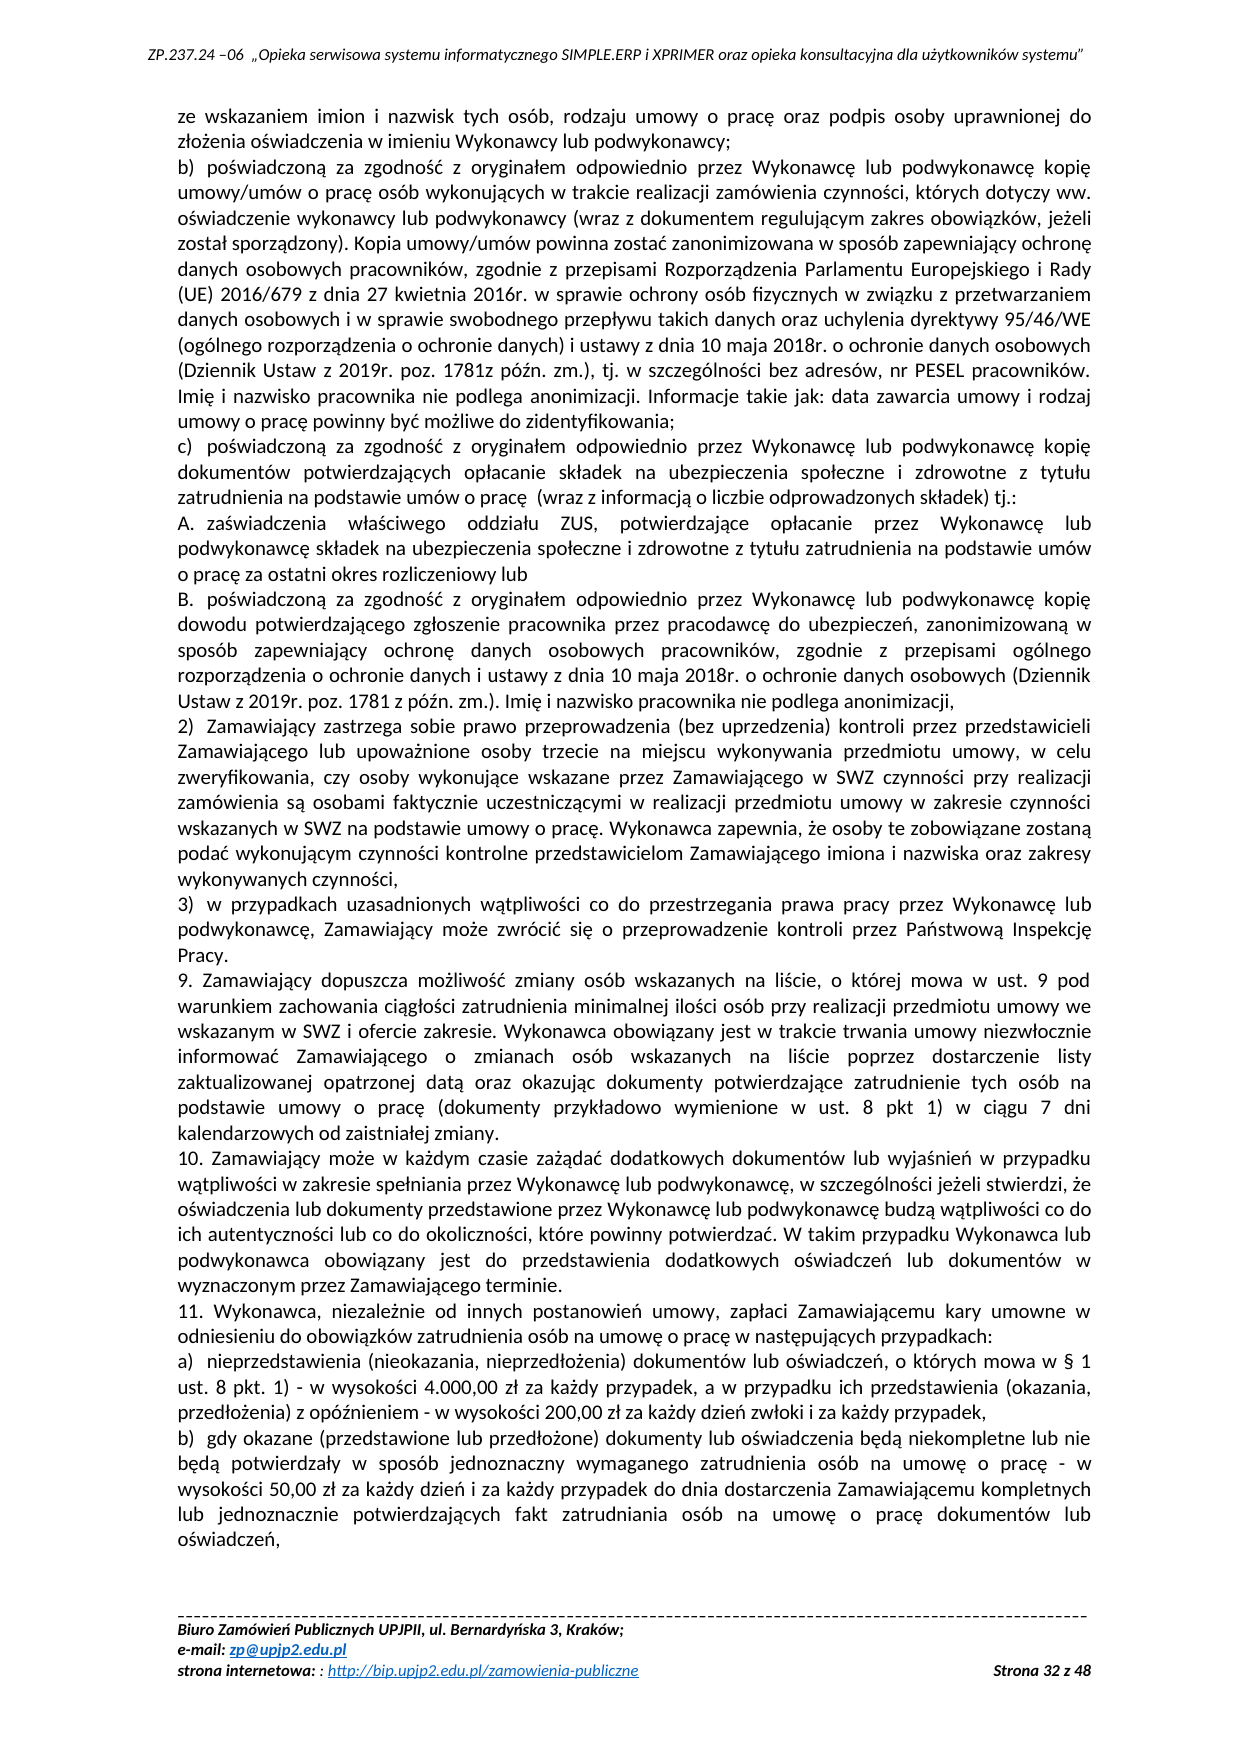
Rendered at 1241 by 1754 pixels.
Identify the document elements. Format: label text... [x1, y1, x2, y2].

list 9. Zamawiający dopuszcza możliwość zmiany osób wskazanych na liście, o której mowa w ust. 9 pod warunkiem zachowania ciągłości zatrudnienia minimalnej ilości osób przy realizacji przedmiotu umowy we wskazanym w SWZ i ofercie zakresie. Wykonawca obowiązany jest w trakcie trwania umowy niezwłocznie informować Zamawiającego o zmianach osób wskazanych na liście poprzez dostarczenie listy zaktualizowanej opatrzonej datą oraz okazując dokumenty potwierdzające zatrudnienie tych osób na podstawie umowy o pracę (dokumenty przykładowo wymienione w ust. 8 pkt 1) w ciągu 7 dni kalendarzowych od zaistniałej zmiany. [177, 967, 1093, 1145]
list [177, 103, 1093, 154]
list c) poświadczoną za zgodność z oryginałem odpowiednio przez Wykonawcę lub podwykonawcę kopię dokumentów potwierdzających opłacanie składek na ubezpieczenia społeczne i zdrowotne z tytułu zatrudnienia na podstawie umów o pracę (wraz z informacją o liczbie odprowadzonych składek) tj.: [177, 434, 1093, 510]
list 2) Zamawiający zastrzega sobie prawo przeprowadzenia (bez uprzedzenia) kontroli przez przedstawicieli Zamawiającego lub upoważnione osoby trzecie na miejscu wykonywania przedmiotu umowy, w celu zweryfikowania, czy osoby wykonujące wskazane przez Zamawiającego w SWZ czynności przy realizacji zamówienia są osobami faktycznie uczestniczącymi w realizacji przedmiotu umowy w zakresie czynności wskazanych w SWZ na podstawie umowy o pracę. Wykonawca zapewnia, że osoby te zobowiązane zostaną podać wykonującym czynności kontrolne przedstawicielom Zamawiającego imiona i nazwiska oraz zakresy wykonywanych czynności, [177, 713, 1093, 891]
list nieprzedstawienia (nieokazania, nieprzedłożenia) dokumentów lub oświadczeń, o których mowa w § 1 ust. 8 pkt. 1) - w wysokości 4.000,00 zł za każdy przypadek, a w przypadku ich przedstawienia (okazania, przedłożenia) z opóźnieniem - w wysokości 200,00 zł za każdy dzień zwłoki i za każdy przypadek, [177, 1349, 1093, 1425]
list 3) w przypadkach uzasadnionych wątpliwości co do przestrzegania prawa pracy przez Wykonawcę lub podwykonawcę, Zamawiający może zwrócić się o przeprowadzenie kontroli przez Państwową Inspekcję Pracy. [177, 891, 1093, 967]
list gdy okazane (przedstawione lub przedłożone) dokumenty lub oświadczenia będą niekompletne lub nie będą potwierdzały w sposób jednoznaczny wymaganego zatrudnienia osób na umowę o pracę - w wysokości 50,00 zł za każdy dzień i za każdy przypadek do dnia dostarczenia Zamawiającemu kompletnych lub jednoznacznie potwierdzających fakt zatrudniania osób na umowę o pracę dokumentów lub oświadczeń, [177, 1425, 1093, 1552]
list 10. Zamawiający może w każdym czasie zażądać dodatkowych dokumentów lub wyjaśnień w przypadku wątpliwości w zakresie spełniania przez Wykonawcę lub podwykonawcę, w szczególności jeżeli stwierdzi, że oświadczenia lub dokumenty przedstawione przez Wykonawcę lub podwykonawcę budzą wątpliwości co do ich autentyczności lub co do okoliczności, które powinny potwierdzać. W takim przypadku Wykonawca lub podwykonawca obowiązany jest do przedstawienia dodatkowych oświadczeń lub dokumentów w wyznaczonym przez Zamawiającego terminie. [177, 1145, 1093, 1298]
list A. zaświadczenia właściwego oddziału ZUS, potwierdzające opłacanie przez Wykonawcę lub podwykonawcę składek na ubezpieczenia społeczne i zdrowotne z tytułu zatrudnienia na podstawie umów o pracę za ostatni okres rozliczeniowy lub [177, 510, 1093, 586]
list B. poświadczoną za zgodność z oryginałem odpowiednio przez Wykonawcę lub podwykonawcę kopię dowodu potwierdzającego zgłoszenie pracownika przez pracodawcę do ubezpieczeń, zanonimizowaną w sposób zapewniający ochronę danych osobowych pracowników, zgodnie z przepisami ogólnego rozporządzenia o ochronie danych i ustawy z dnia 10 maja 2018r. o ochronie danych osobowych (Dziennik Ustaw z 2019r. poz. 1781 z późn. zm.). Imię i nazwisko pracownika nie podlega anonimizacji, [177, 586, 1093, 713]
list b) poświadczoną za zgodność z oryginałem odpowiednio przez Wykonawcę lub podwykonawcę kopię umowy/umów o pracę osób wykonujących w trakcie realizacji zamówienia czynności, których dotyczy ww. oświadczenie wykonawcy lub podwykonawcy (wraz z dokumentem regulującym zakres obowiązków, jeżeli został sporządzony). Kopia umowy/umów powinna zostać zanonimizowana w sposób zapewniający ochronę danych osobowych pracowników, zgodnie z przepisami Rozporządzenia Parlamentu Europejskiego i Rady (UE) 2016/679 z dnia 27 kwietnia 2016r. w sprawie ochrony osób fizycznych w związku z przetwarzaniem danych osobowych i w sprawie swobodnego przepływu takich danych oraz uchylenia dyrektywy 95/46/WE (ogólnego rozporządzenia o ochronie danych) i ustawy z dnia 10 maja 2018r. o ochronie danych osobowych (Dziennik Ustaw z 2019r. poz. 1781z późn. zm.), tj. w szczególności bez adresów, nr PESEL pracowników. Imię i nazwisko pracownika nie podlega anonimizacji. Informacje takie jak: data zawarcia umowy i rodzaj umowy o pracę powinny być możliwe do zidentyfikowania; [177, 154, 1093, 434]
list 11. Wykonawca, niezależnie od innych postanowień umowy, zapłaci Zamawiającemu kary umowne w odniesieniu do obowiązków zatrudnienia osób na umowę o pracę w następujących przypadkach: [177, 1298, 1093, 1349]
